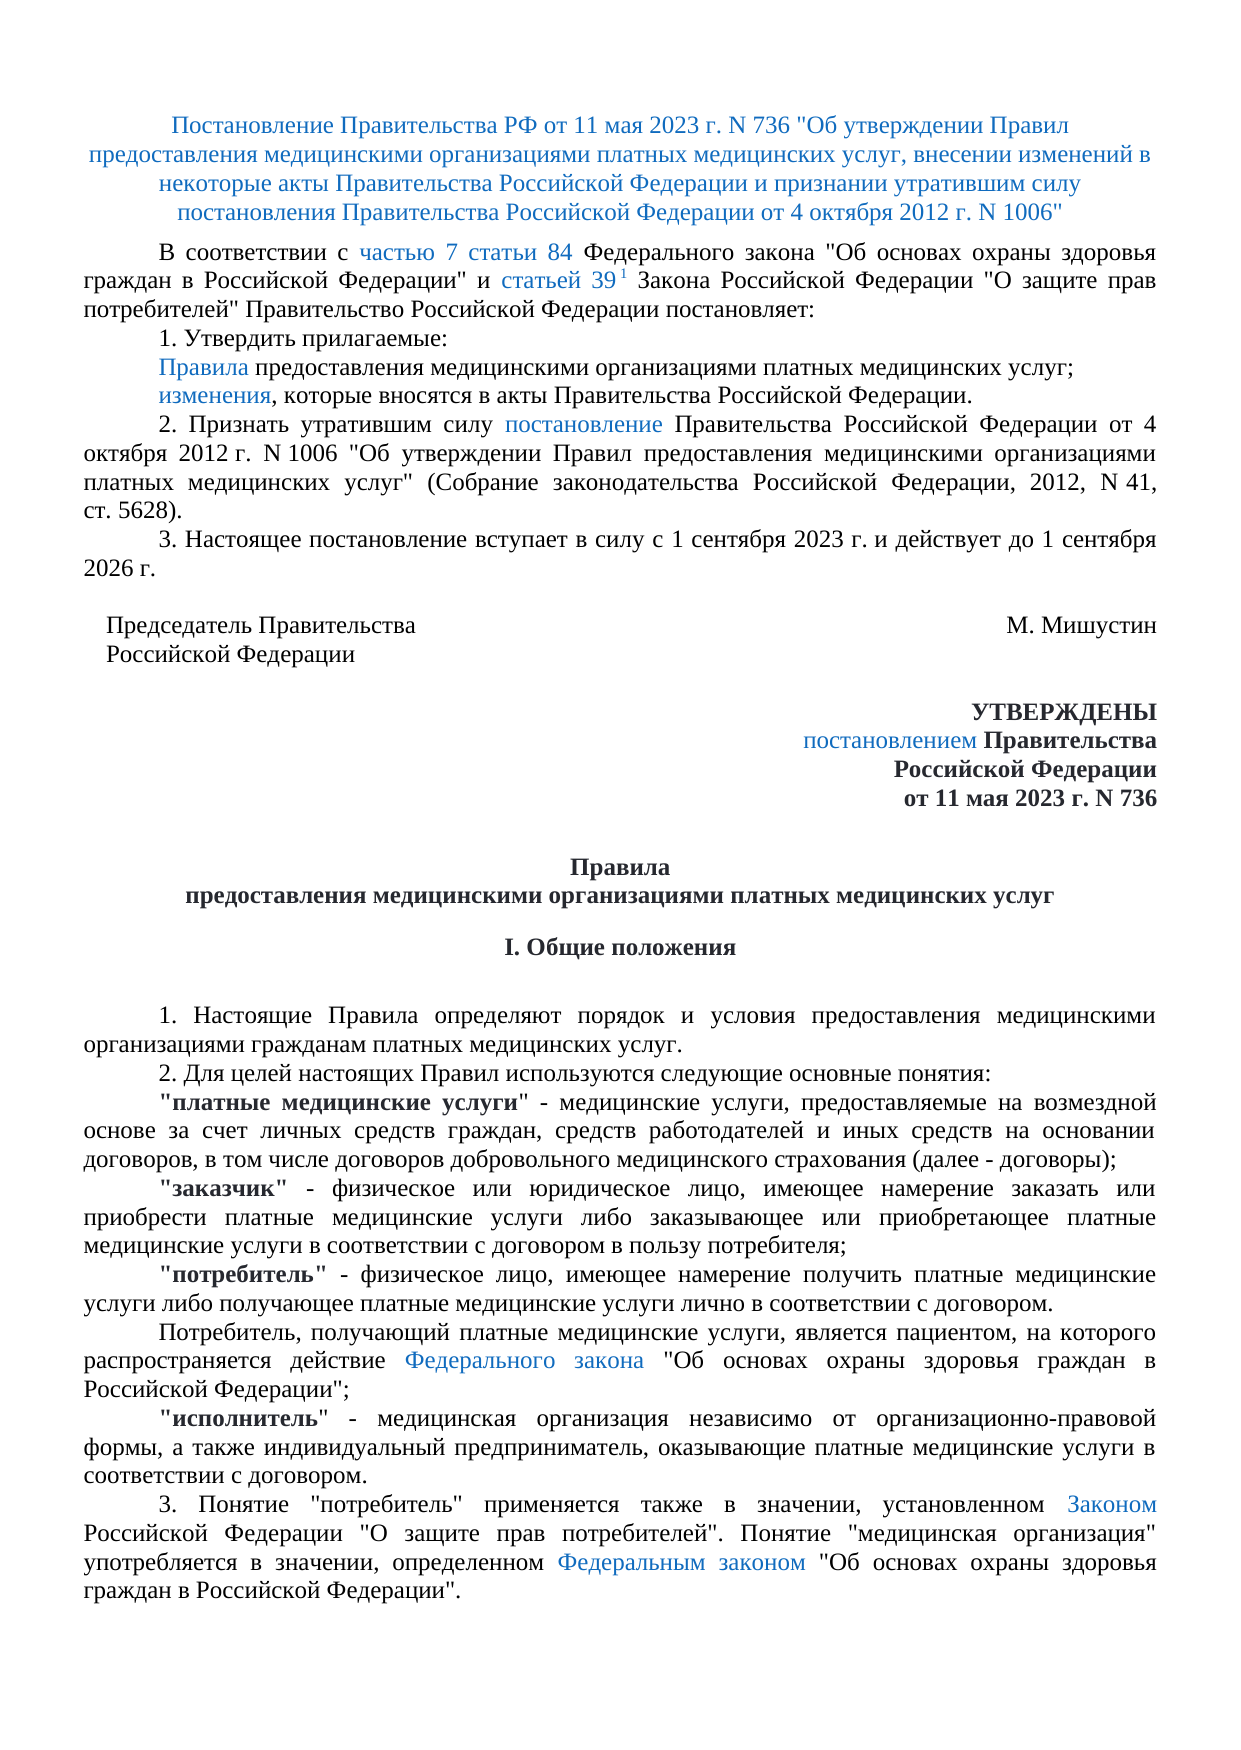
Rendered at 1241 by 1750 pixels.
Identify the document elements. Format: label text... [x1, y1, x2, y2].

text Потребитель, получающий платные медицинские услуги, является пациентом, на которого распространяется действие Федерального закона "Об основах охраны здоровья граждан в Российской Федерации"; [83, 1317, 1157, 1403]
text "заказчик" - физическое или юридическое лицо, имеющее намерение заказать или приобрести платные медицинские услуги либо заказывающее или приобретающее платные медицинские услуги в соответствии с договором в пользу потребителя; [83, 1173, 1157, 1259]
text "потребитель" - физическое лицо, имеющее намерение получить платные медицинские услуги либо получающее платные медицинские услуги лично в соответствии с договором. [83, 1259, 1157, 1317]
text Правила предоставления медицинскими организациями платных медицинских услуг; [83, 352, 1157, 380]
text 1. Настоящие Правила определяют порядок и условия предоставления медицинскими организациями гражданам платных медицинских услуг. [83, 1000, 1157, 1058]
text 3. Настоящее постановление вступает в силу с 1 сентября 2023 г. и действует до 1 сентября 2026 г. [83, 524, 1157, 582]
text 1. Утвердить прилагаемые: [83, 323, 1157, 352]
text "исполнитель" - медицинская организация независимо от организационно-правовой формы, а также индивидуальный предприниматель, оказывающие платные медицинские услуги в соответствии с договором. [83, 1403, 1157, 1489]
subtitle Постановление Правительства РФ от 11 мая 2023 г. N 736 "Об утверждении Правил предоставления медицинскими организациями платных медицинских услуг, внесении изменений в некоторые акты Правительства Российской Федерации и признании утратившим силу постановления Правительства Российской Федерации от 4 октября 2012 г. N 1006" [83, 110, 1157, 225]
text изменения, которые вносятся в акты Правительства Российской Федерации. [83, 380, 1157, 409]
text УТВЕРЖДЕНЫ постановлением Правительства Российской Федерации от 11 мая 2023 г. N 736 [83, 697, 1157, 812]
text 2. Для целей настоящих Правил используются следующие основные понятия: [83, 1058, 1157, 1087]
table_header Председатель Правительства Российской Федерации [95, 610, 810, 668]
text "платные медицинские услуги" - медицинские услуги, предоставляемые на возмездной основе за счет личных средств граждан, средств работодателей и иных средств на основании договоров, в том числе договоров добровольного медицинского страхования (далее - договоры); [83, 1087, 1157, 1173]
text 3. Понятие "потребитель" применяется также в значении, установленном Законом Российской Федерации "О защите прав потребителей". Понятие "медицинская организация" употребляется в значении, определенном Федеральным законом "Об основах охраны здоровья граждан в Российской Федерации". [83, 1489, 1157, 1604]
text В соответствии с частью 7 статьи 84 Федерального закона "Об основах охраны здоровья граждан в Российской Федерации" и статьей 39 1 Закона Российской Федерации "О защите прав потребителей" Правительство Российской Федерации постановляет: [83, 237, 1157, 323]
subtitle I. Общие положения [83, 932, 1157, 960]
text 2. Признать утратившим силу постановление Правительства Российской Федерации от 4 октября 2012 г. N 1006 "Об утверждении Правил предоставления медицинскими организациями платных медицинских услуг" (Собрание законодательства Российской Федерации, 2012, N 41, ст. 5628). [83, 409, 1157, 524]
subtitle Правила предоставления медицинскими организациями платных медицинских услуг [83, 852, 1157, 909]
table_header М. Мишустин [810, 610, 1168, 668]
